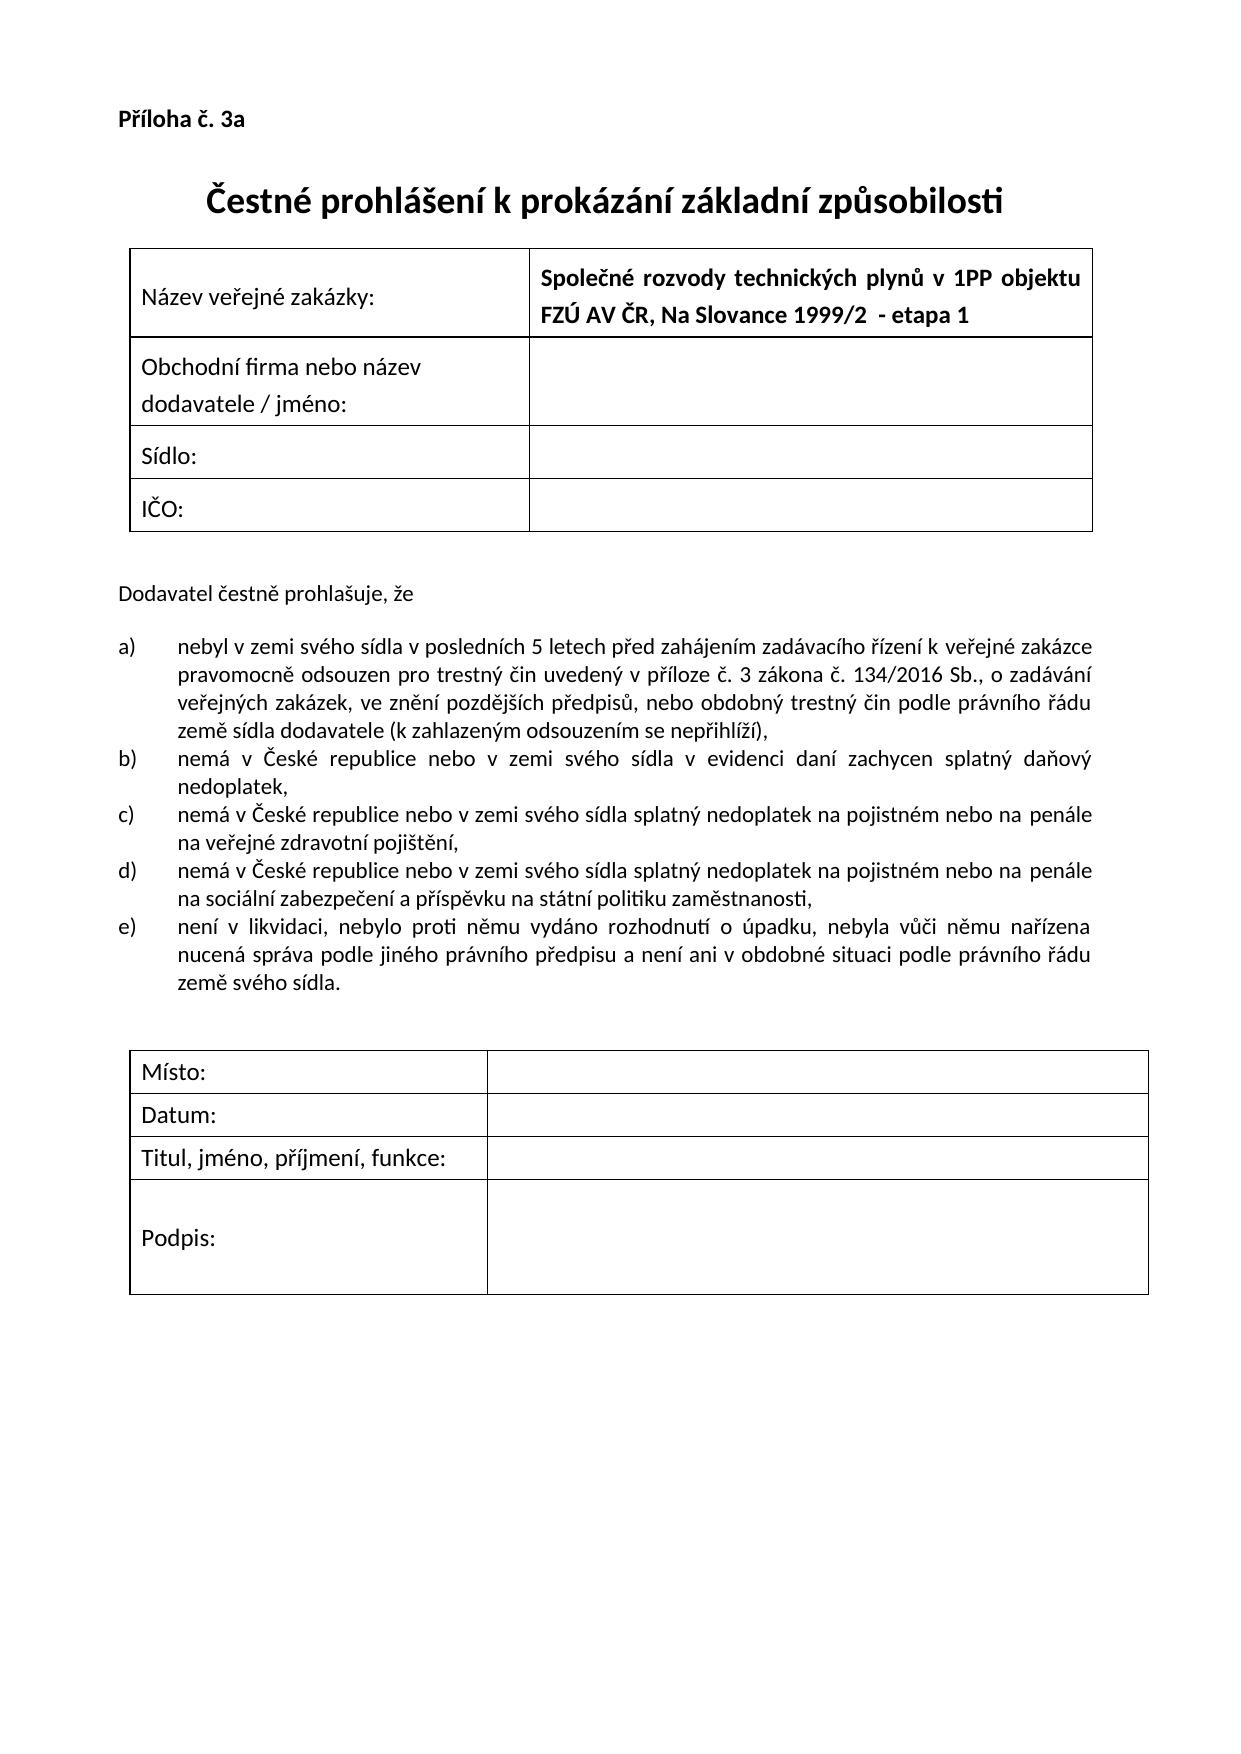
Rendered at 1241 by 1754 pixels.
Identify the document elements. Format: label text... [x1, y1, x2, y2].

table_cell Podpis: [131, 1180, 487, 1294]
list není v likvidaci, nebylo proti němu vydáno rozhodnutí o úpadku, nebyla vůči němu nařízena nucená správa podle jiného právního předpisu a není ani v obdobné situaci podle právního řádu země svého sídla. [118, 912, 1092, 996]
table_cell [488, 1180, 1148, 1294]
table_cell [488, 1094, 1148, 1136]
list nebyl v zemi svého sídla v posledních 5 letech před zahájením zadávacího řízení k veřejné zakázce pravomocně odsouzen pro trestný čin uvedený v příloze č. 3 zákona č. 134/2016 Sb., o zadávání veřejných zakázek, ve znění pozdějších předpisů, nebo obdobný trestný čin podle právního řádu země sídla dodavatele (k zahlazeným odsouzením se nepřihlíží), [118, 632, 1092, 744]
list nemá v České republice nebo v zemi svého sídla v evidenci daní zachycen splatný daňový nedoplatek, [118, 744, 1092, 800]
table_cell Sídlo: [131, 426, 529, 478]
table_cell [530, 426, 1092, 478]
table_cell Titul, jméno, příjmení, funkce: [131, 1137, 487, 1179]
table_header Místo: [131, 1051, 487, 1093]
table_header Název veřejné zakázky: [131, 249, 529, 336]
table_cell [530, 479, 1092, 531]
list nemá v České republice nebo v zemi svého sídla splatný nedoplatek na pojistném nebo na penále na sociální zabezpečení a příspěvku na státní politiku zaměstnanosti, [118, 856, 1092, 912]
table_cell Obchodní firma nebo název dodavatele / jméno: [131, 338, 529, 425]
table_cell [488, 1137, 1148, 1179]
text Příloha č. 3a [118, 103, 1092, 134]
table_header Společné rozvody technických plynů v 1PP objektu FZÚ AV ČR, Na Slovance 1999/2 - etapa 1 [530, 249, 1092, 336]
table_header [488, 1051, 1148, 1093]
list nemá v České republice nebo v zemi svého sídla splatný nedoplatek na pojistném nebo na penále na veřejné zdravotní pojištění, [118, 800, 1092, 856]
text Dodavatel čestně prohlašuje, že [118, 570, 1092, 607]
table_cell Datum: [131, 1094, 487, 1136]
table_cell [530, 338, 1092, 425]
subtitle Čestné prohlášení k prokázání základní způsobilosti [118, 177, 1092, 223]
table_cell IČO: [131, 479, 529, 531]
